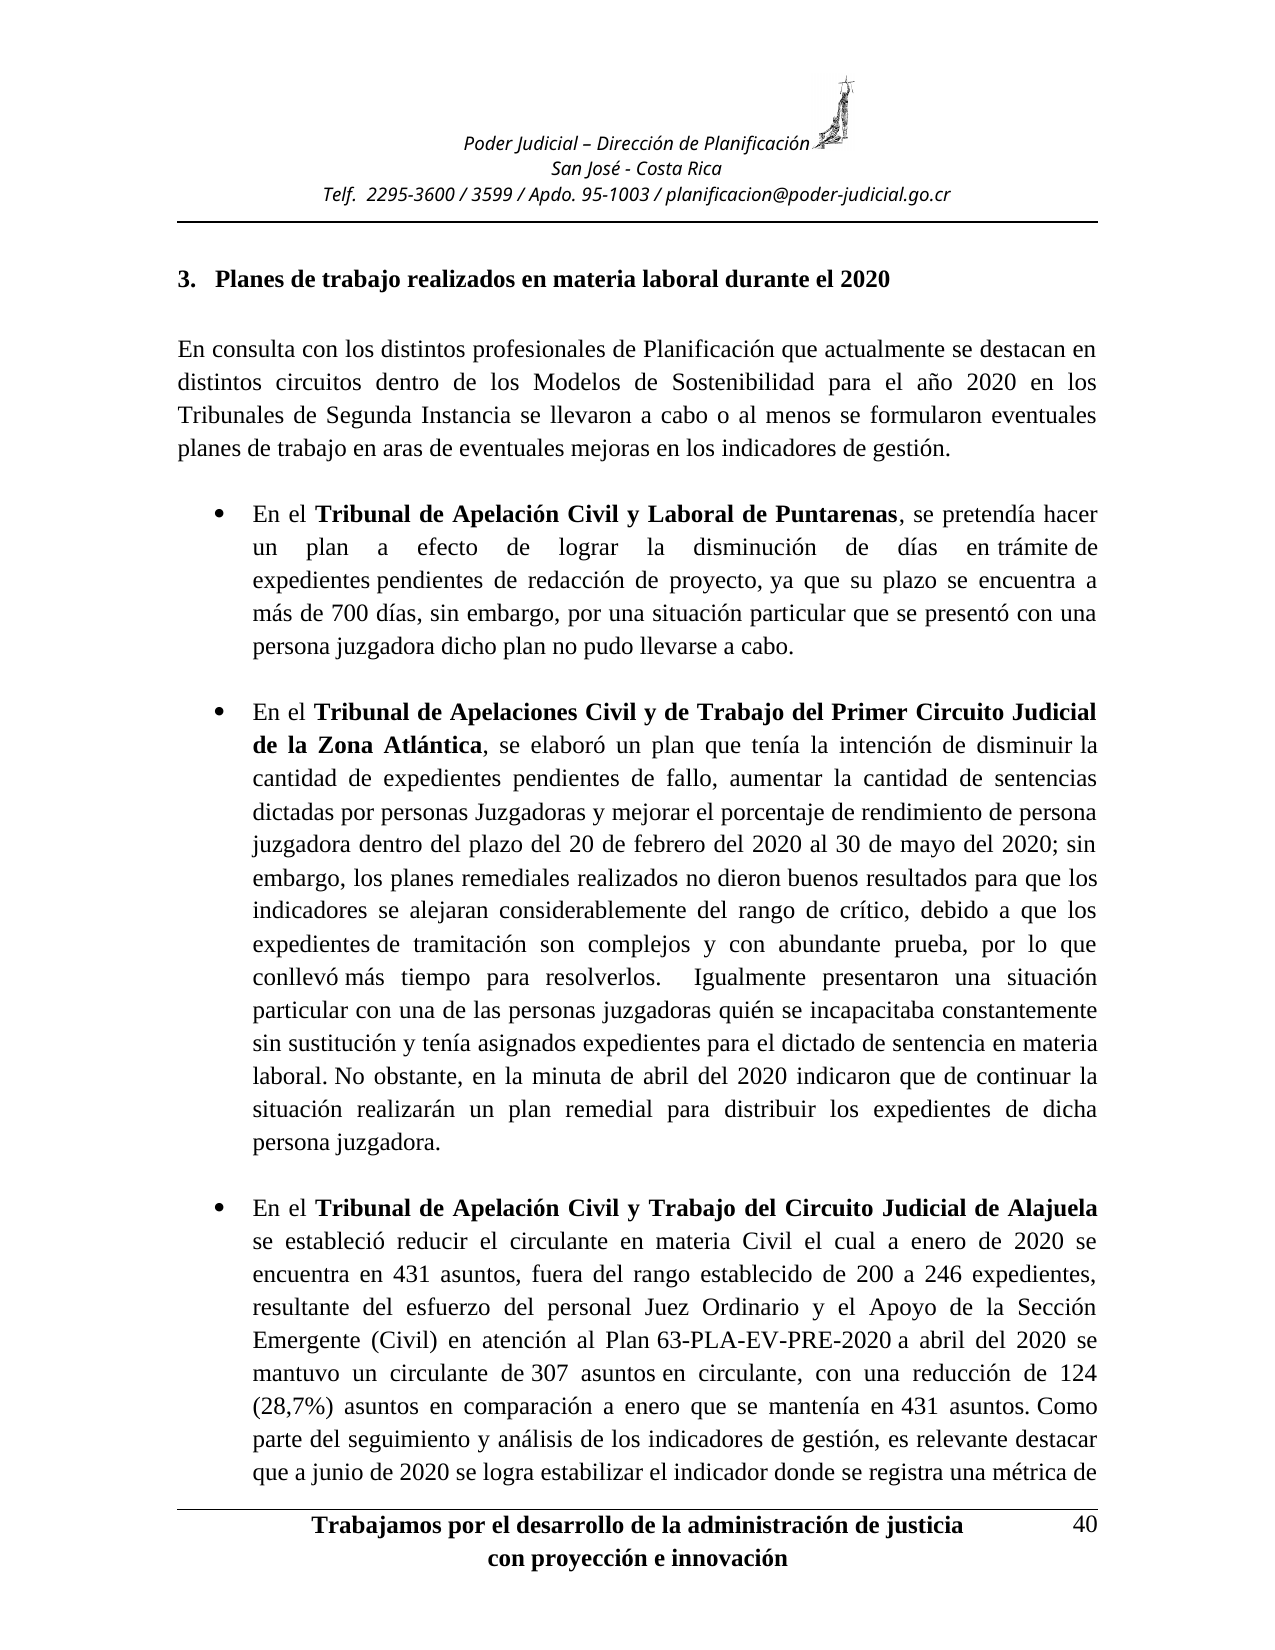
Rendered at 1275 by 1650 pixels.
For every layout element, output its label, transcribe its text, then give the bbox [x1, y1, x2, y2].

subtitle Planes de trabajo realizados en materia laboral durante el 2020 [177, 264, 1098, 293]
text En consulta con los distintos profesionales de Planificación que actualmente se destacan en distintos circuitos dentro de los Modelos de Sostenibilidad para el año 2020 en los Tribunales de Segunda Instancia se llevaron a cabo o al menos se formularon eventuales planes de trabajo en aras de eventuales mejoras en los indicadores de gestión. [177, 334, 1098, 462]
list En el Tribunal de Apelación Civil y Laboral de Puntarenas, se pretendía hacer un plan a efecto de lograr la disminución de días en trámite de expedientes pendientes de redacción de proyecto, ya que su plazo se encuentra a más de 700 días, sin embargo, por una situación particular que se presentó con una persona juzgadora dicho plan no pudo llevarse a cabo. [215, 499, 1098, 660]
list En el Tribunal de Apelaciones Civil y de Trabajo del Primer Circuito Judicial de la Zona Atlántica, se elaboró un plan que tenía la intención de disminuir la cantidad de expedientes pendientes de fallo, aumentar la cantidad de sentencias dictadas por personas Juzgadoras y mejorar el porcentaje de rendimiento de persona juzgadora dentro del plazo del 20 de febrero del 2020 al 30 de mayo del 2020; sin embargo, los planes remediales realizados no dieron buenos resultados para que los indicadores se alejaran considerablemente del rango de crítico, debido a que los expedientes de tramitación son complejos y con abundante prueba, por lo que conllevó más tiempo para resolverlos. Igualmente presentaron una situación particular con una de las personas juzgadoras quién se incapacitaba constantemente sin sustitución y tenía asignados expedientes para el dictado de sentencia en materia laboral. No obstante, en la minuta de abril del 2020 indicaron que de continuar la situación realizarán un plan remedial para distribuir los expedientes de dicha persona juzgadora. [215, 697, 1098, 1156]
picture [810, 73, 856, 151]
